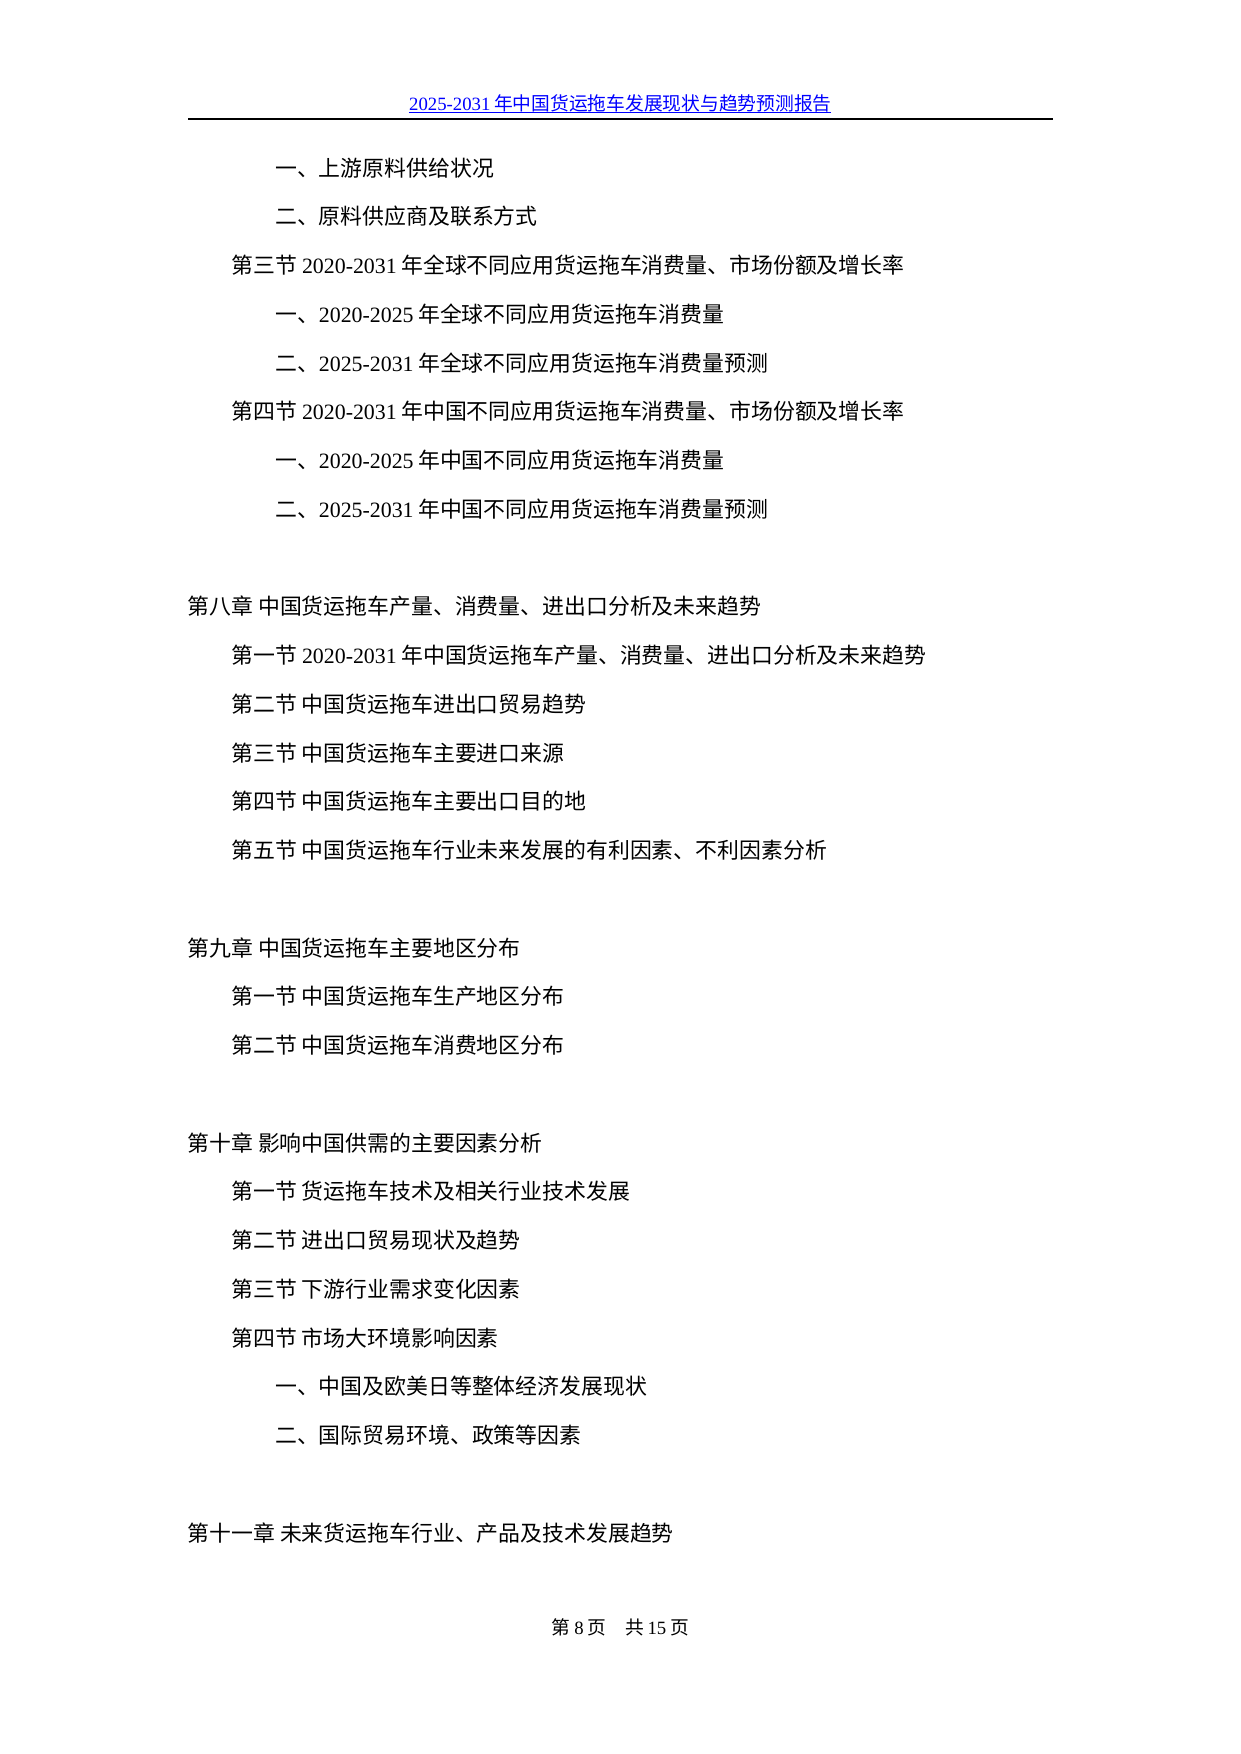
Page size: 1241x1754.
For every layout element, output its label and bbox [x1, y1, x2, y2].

text [187, 150, 1053, 1548]
